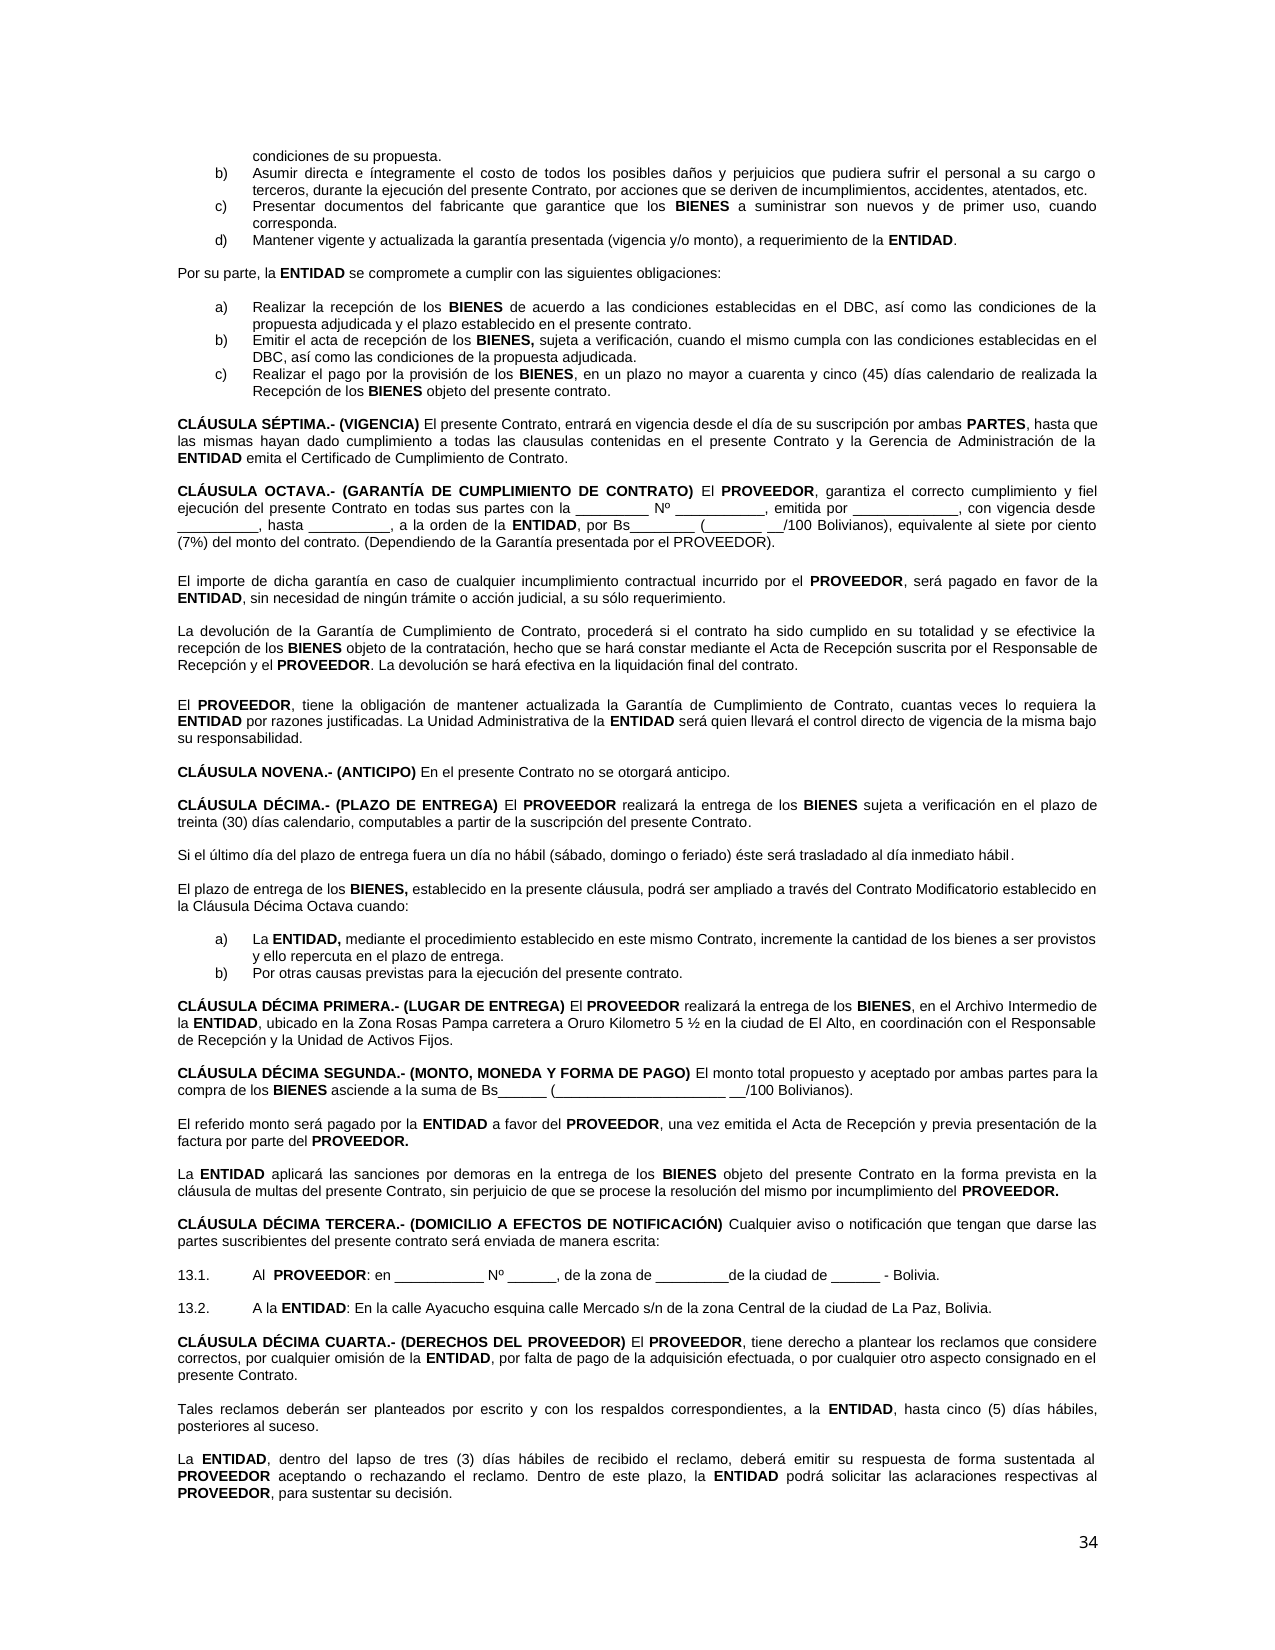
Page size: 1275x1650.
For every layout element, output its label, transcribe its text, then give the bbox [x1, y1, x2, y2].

text CLÁUSULA DÉCIMA PRIMERA.- (LUGAR DE ENTREGA) El PROVEEDOR realizará la entrega de los BIENES, en el Archivo Intermedio de la ENTIDAD, ubicado en la Zona Rosas Pampa carretera a Oruro Kilometro 5 ½ en la ciudad de El Alto, en coordinación con el Responsable de Recepción y la Unidad de Activos Fijos. [177, 998, 1098, 1048]
text CLÁUSULA DÉCIMA SEGUNDA.- (MONTO, MONEDA Y FORMA DE PAGO) El monto total propuesto y aceptado por ambas partes para la compra de los BIENES asciende a la suma de Bs______ (_____________________ __/100 Bolivianos). [177, 1065, 1098, 1099]
text El importe de dicha garantía en caso de cualquier incumplimiento contractual incurrido por el PROVEEDOR, será pagado en favor de la ENTIDAD, sin necesidad de ningún trámite o acción judicial, a su sólo requerimiento. [177, 573, 1098, 606]
text El PROVEEDOR, tiene la obligación de mantener actualizada la Garantía de Cumplimiento de Contrato, cuantas veces lo requiera la ENTIDAD por razones justificadas. La Unidad Administrativa de la ENTIDAD será quien llevará el control directo de vigencia de la misma bajo su responsabilidad. [177, 696, 1098, 746]
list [215, 148, 1098, 164]
list Mantener vigente y actualizada la garantía presentada (vigencia y/o monto), a requerimiento de la ENTIDAD. [215, 231, 1098, 248]
text El plazo de entrega de los BIENES, establecido en la presente cláusula, podrá ser ampliado a través del Contrato Modificatorio establecido en la Cláusula Décima Octava cuando: [177, 881, 1098, 914]
list Realizar el pago por la provisión de los BIENES, en un plazo no mayor a cuarenta y cinco (45) días calendario de realizada la Recepción de los BIENES objeto del presente contrato. [215, 366, 1098, 399]
text CLÁUSULA OCTAVA.- (GARANTÍA DE CUMPLIMIENTO DE CONTRATO) El PROVEEDOR, garantiza el correcto cumplimiento y fiel ejecución del presente Contrato en todas sus partes con la _________ Nº ___________, emitida por _____________, con vigencia desde __________, hasta __________, a la orden de la ENTIDAD, por Bs________ (_______ __/100 Bolivianos), equivalente al siete por ciento (7%) del monto del contrato. (Dependiendo de la Garantía presentada por el PROVEEDOR). [177, 483, 1098, 550]
list A la ENTIDAD: En la calle Ayacucho esquina calle Mercado s/n de la zona Central de la ciudad de La Paz, Bolivia. [177, 1300, 1098, 1317]
text La devolución de la Garantía de Cumplimiento de Contrato, procederá si el contrato ha sido cumplido en su totalidad y se efectivice la recepción de los BIENES objeto de la contratación, hecho que se hará constar mediante el Acta de Recepción suscrita por el Responsable de Recepción y el PROVEEDOR. La devolución se hará efectiva en la liquidación final del contrato. [177, 623, 1098, 673]
list Por otras causas previstas para la ejecución del presente contrato. [215, 964, 1098, 981]
text Por su parte, la ENTIDAD se compromete a cumplir con las siguientes obligaciones: [177, 265, 1098, 282]
text El referido monto será pagado por la ENTIDAD a favor del PROVEEDOR, una vez emitida el Acta de Recepción y previa presentación de la factura por parte del PROVEEDOR. [177, 1115, 1098, 1149]
text CLÁUSULA DÉCIMA.- (PLAZO DE ENTREGA) El PROVEEDOR realizará la entrega de los BIENES sujeta a verificación en el plazo de treinta (30) días calendario, computables a partir de la suscripción del presente Contrato. [177, 797, 1098, 830]
list Al PROVEEDOR: en ___________ Nº ______, de la zona de _________de la ciudad de ______ - Bolivia. [177, 1266, 1098, 1283]
text La ENTIDAD aplicará las sanciones por demoras en la entrega de los BIENES objeto del presente Contrato en la forma prevista en la cláusula de multas del presente Contrato, sin perjuicio de que se procese la resolución del mismo por incumplimiento del PROVEEDOR. [177, 1166, 1098, 1199]
text CLÁUSULA NOVENA.- (ANTICIPO) En el presente Contrato no se otorgará anticipo. [177, 763, 1098, 780]
text CLÁUSULA DÉCIMA CUARTA.- (DERECHOS DEL PROVEEDOR) El PROVEEDOR, tiene derecho a plantear los reclamos que considere correctos, por cualquier omisión de la ENTIDAD, por falta de pago de la adquisición efectuada, o por cualquier otro aspecto consignado en el presente Contrato. [177, 1333, 1098, 1384]
list Emitir el acta de recepción de los BIENES, sujeta a verificación, cuando el mismo cumpla con las condiciones establecidas en el DBC, así como las condiciones de la propuesta adjudicada. [215, 332, 1098, 366]
text CLÁUSULA SÉPTIMA.- (VIGENCIA) El presente Contrato, entrará en vigencia desde el día de su suscripción por ambas PARTES, hasta que las mismas hayan dado cumplimiento a todas las clausulas contenidas en el presente Contrato y la Gerencia de Administración de la ENTIDAD emita el Certificado de Cumplimiento de Contrato. [177, 416, 1098, 466]
list Realizar la recepción de los BIENES de acuerdo a las condiciones establecidas en el DBC, así como las condiciones de la propuesta adjudicada y el plazo establecido en el presente contrato. [215, 298, 1098, 332]
text Si el último día del plazo de entrega fuera un día no hábil (sábado, domingo o feriado) éste será trasladado al día inmediato hábil. [177, 847, 1098, 864]
text La ENTIDAD, dentro del lapso de tres (3) días hábiles de recibido el reclamo, deberá emitir su respuesta de forma sustentada al PROVEEDOR aceptando o rechazando el reclamo. Dentro de este plazo, la ENTIDAD podrá solicitar las aclaraciones respectivas al PROVEEDOR, para sustentar su decisión. [177, 1451, 1098, 1501]
text CLÁUSULA DÉCIMA TERCERA.- (DOMICILIO A EFECTOS DE NOTIFICACIÓN) Cualquier aviso o notificación que tengan que darse las partes suscribientes del presente contrato será enviada de manera escrita: [177, 1216, 1098, 1249]
text Tales reclamos deberán ser planteados por escrito y con los respaldos correspondientes, a la ENTIDAD, hasta cinco (5) días hábiles, posteriores al suceso. [177, 1401, 1098, 1434]
list Asumir directa e íntegramente el costo de todos los posibles daños y perjuicios que pudiera sufrir el personal a su cargo o terceros, durante la ejecución del presente Contrato, por acciones que se deriven de incumplimientos, accidentes, atentados, etc. [215, 164, 1098, 198]
list Presentar documentos del fabricante que garantice que los BIENES a suministrar son nuevos y de primer uso, cuando corresponda. [215, 198, 1098, 231]
list La ENTIDAD, mediante el procedimiento establecido en este mismo Contrato, incremente la cantidad de los bienes a ser provistos y ello repercuta en el plazo de entrega. [215, 931, 1098, 964]
